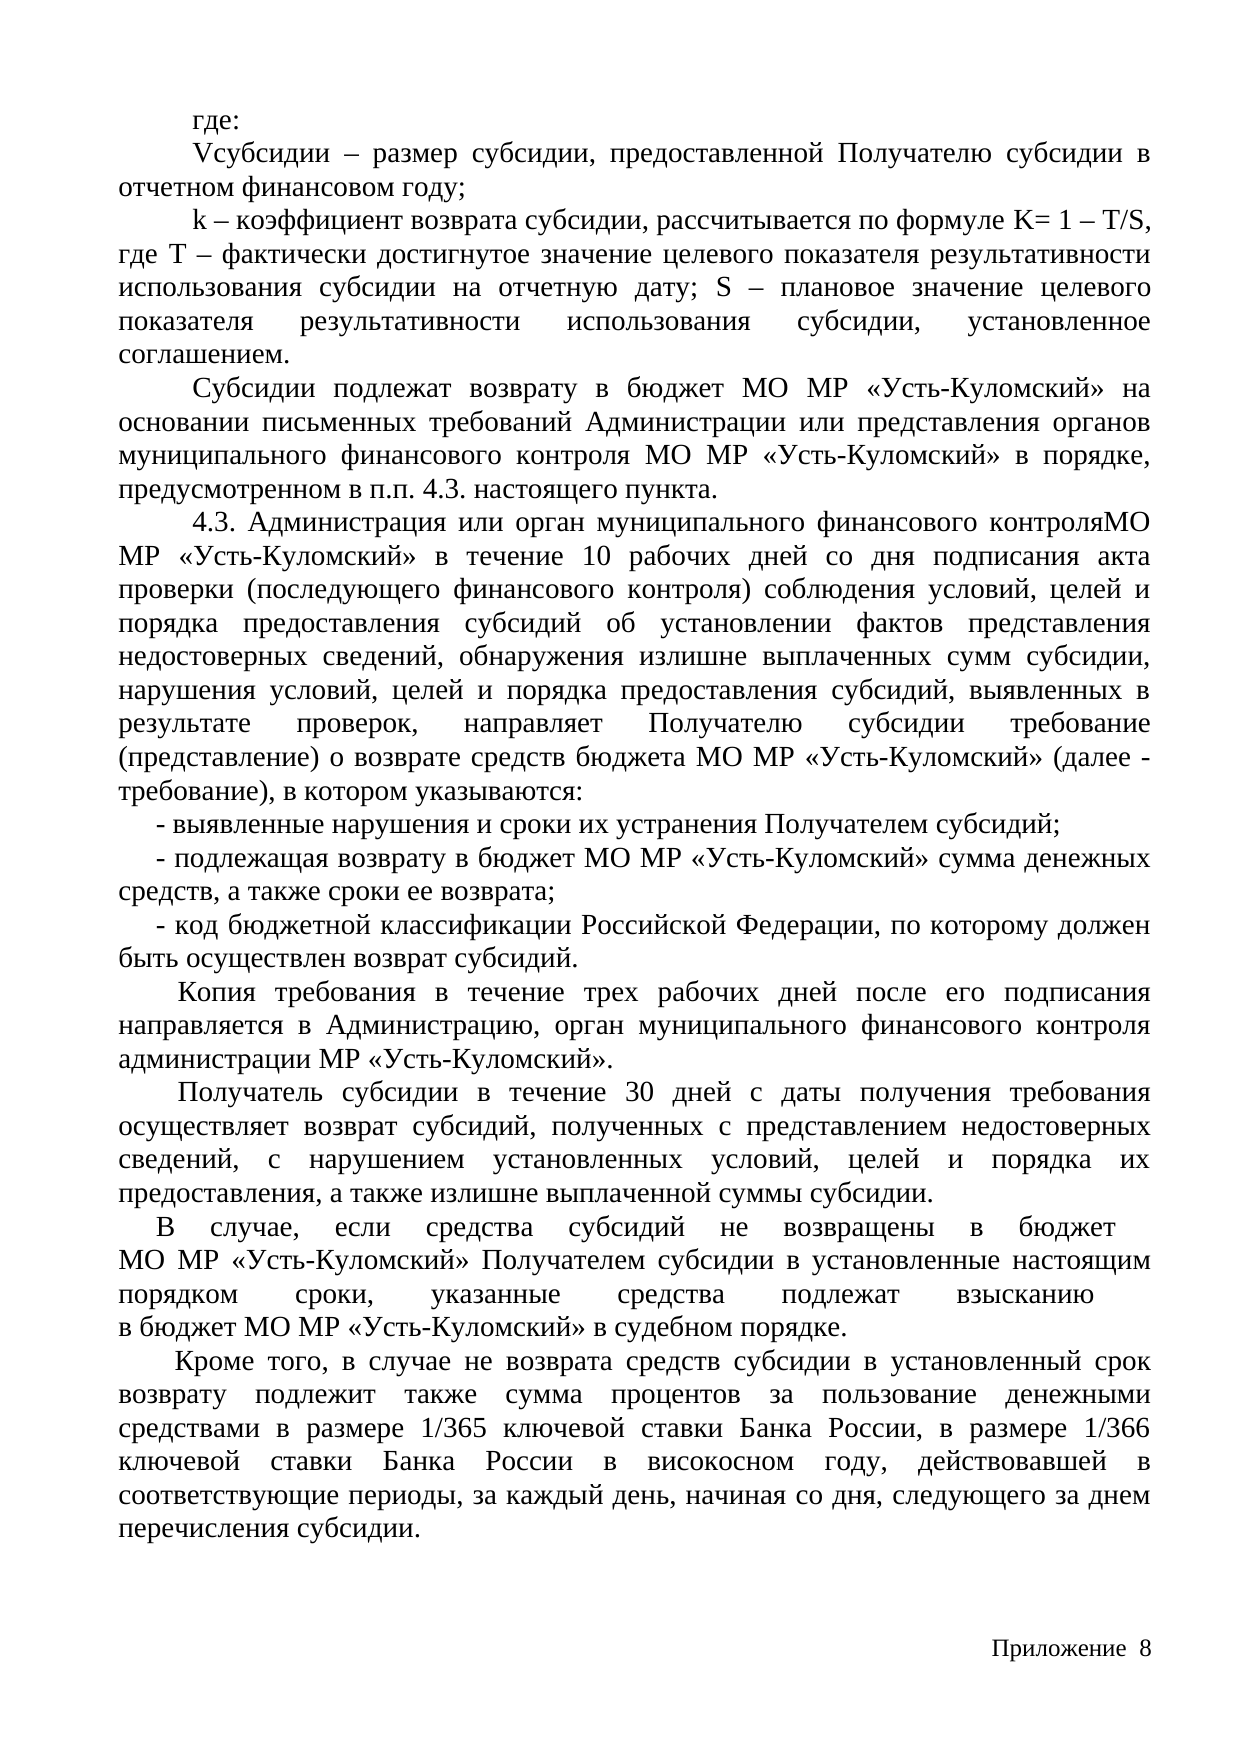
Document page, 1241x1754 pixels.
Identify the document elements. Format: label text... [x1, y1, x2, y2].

text Субсидии подлежат возврату в бюджет МО МР «Усть-Куломский» на основании письменных требований Администрации или представления органов муниципального финансового контроля МО МР «Усть-Куломский» в порядке, предусмотренном в п.п. 4.3. настоящего пункта. [118, 370, 1152, 504]
text - код бюджетной классификации Российской Федерации, по которому должен быть осуществлен возврат субсидий. [118, 907, 1152, 974]
text Кроме того, в случае не возврата средств субсидии в установленный срок возврату подлежит также сумма процентов за пользование денежными средствами в размере 1/365 ключевой ставки Банка России, в размере 1/366 ключевой ставки Банка России в високосном году, действовавшей в соответствующие периоды, за каждый день, начиная со дня, следующего за днем перечисления субсидии. [118, 1343, 1152, 1544]
text Получатель субсидии в течение 30 дней с даты получения требования осуществляет возврат субсидий, полученных с представлением недостоверных сведений, с нарушением установленных условий, целей и порядка их предоставления, а также излишне выплаченной суммы субсидии. [118, 1074, 1152, 1209]
text Копия требования в течение трех рабочих дней после его подписания направляется в Администрацию, орган муниципального финансового контроля администрации МР «Усть-Куломский». [118, 974, 1152, 1074]
text Приложение 8 [118, 1633, 1152, 1662]
text 4.3. Администрация или орган муниципального финансового контроляМО МР «Усть-Куломский» в течение 10 рабочих дней со дня подписания акта проверки (последующего финансового контроля) соблюдения условий, целей и порядка предоставления субсидий об установлении фактов представления недостоверных сведений, обнаружения излишне выплаченных сумм субсидии, нарушения условий, целей и порядка предоставления субсидий, выявленных в результате проверок, направляет Получателю субсидии требование (представление) о возврате средств бюджета МО МР «Усть-Куломский» (далее - требование), в котором указываются: [118, 504, 1152, 806]
text где: [118, 102, 1152, 135]
text k – коэффициент возврата субсидии, рассчитывается по формуле K= 1 – T/S, где T – фактически достигнутое значение целевого показателя результативности использования субсидии на отчетную дату; S – плановое значение целевого показателя результативности использования субсидии, установленное соглашением. [118, 202, 1152, 370]
text - подлежащая возврату в бюджет МО МР «Усть-Куломский» сумма денежных средств, а также сроки ее возврата; [118, 840, 1152, 907]
text - выявленные нарушения и сроки их устранения Получателем субсидий; [118, 806, 1152, 840]
text В случае, если средства субсидий не возвращены в бюджет МО МР «Усть-Куломский» Получателем субсидии в установленные настоящим порядком сроки, указанные средства подлежат взысканию в бюджет МО МР «Усть-Куломский» в судебном порядке. [118, 1209, 1152, 1343]
text Vсубсидии – размер субсидии, предоставленной Получателю субсидии в отчетном финансовом году; [118, 135, 1152, 202]
